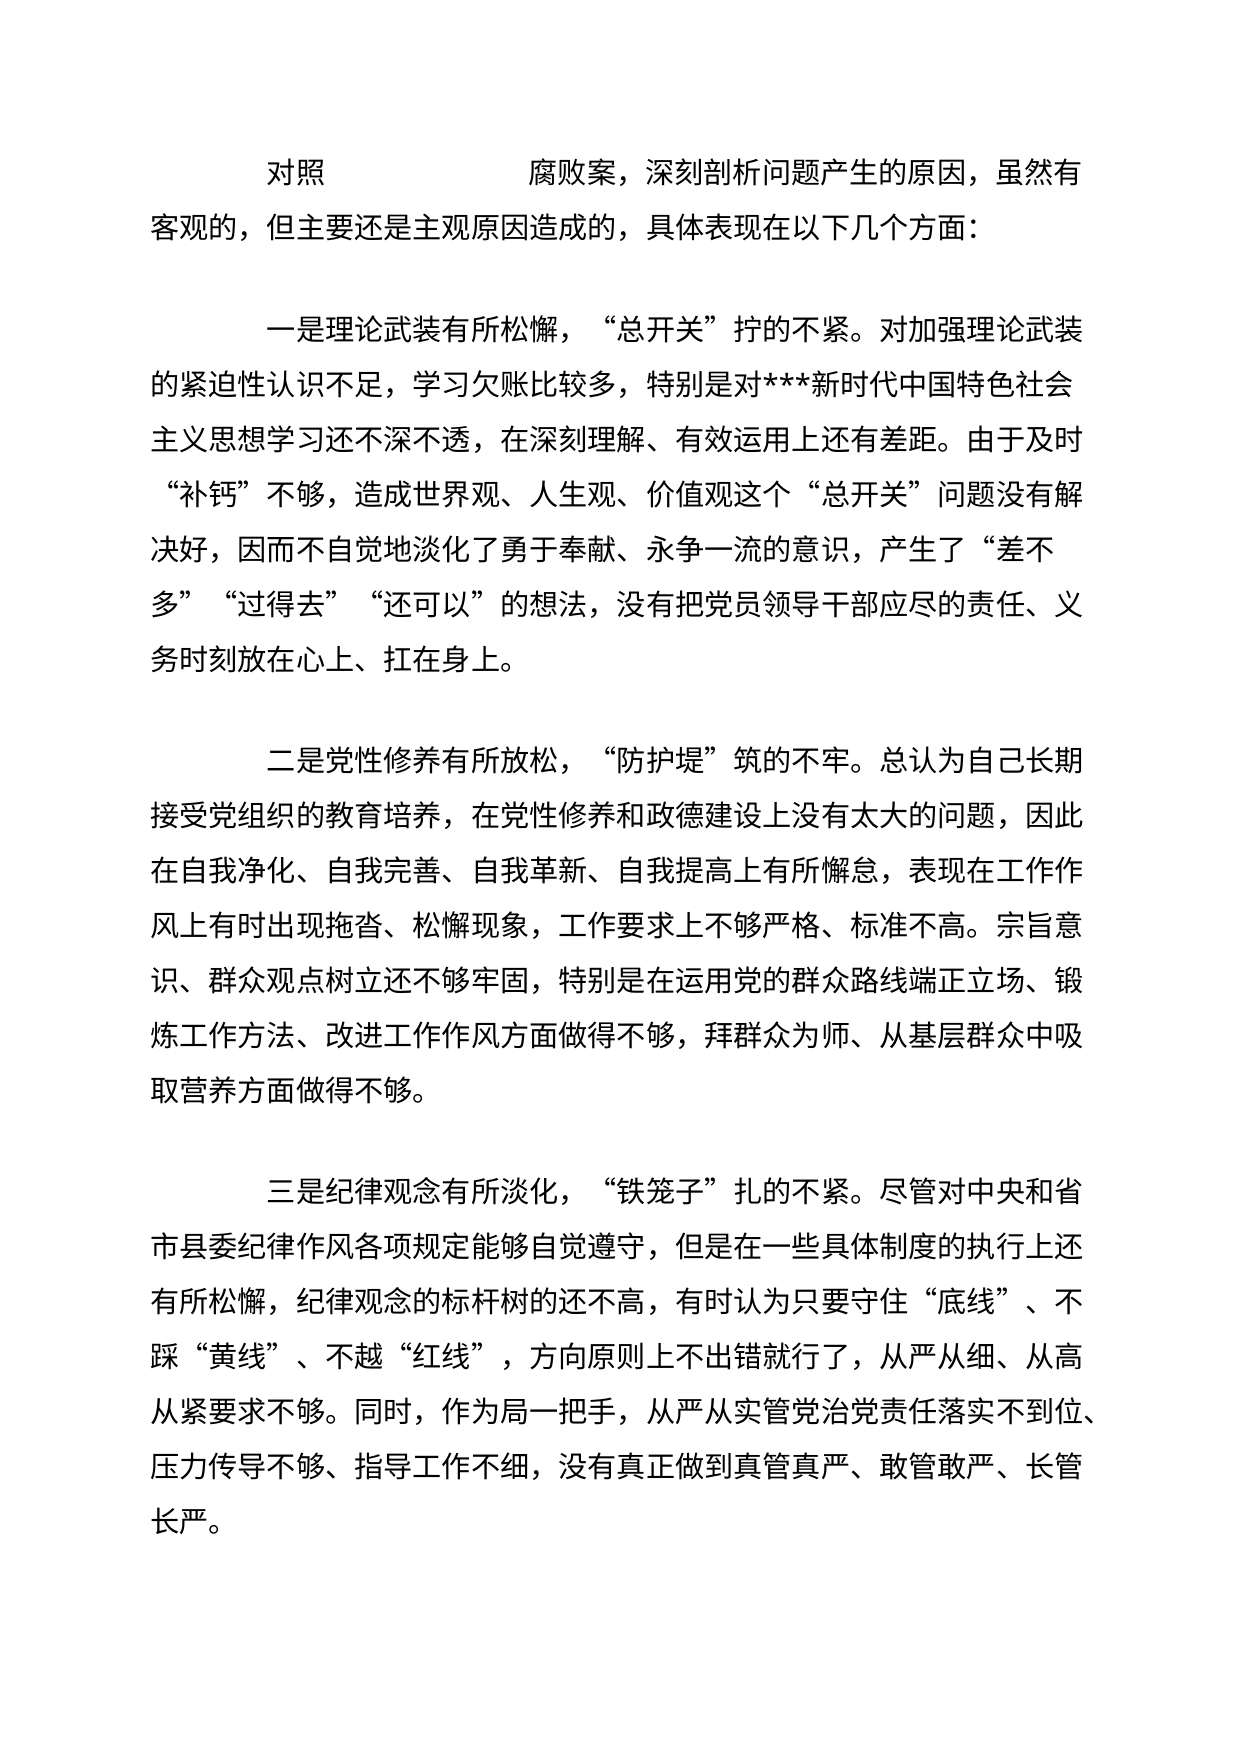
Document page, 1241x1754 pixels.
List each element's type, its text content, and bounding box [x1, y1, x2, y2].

text 一是理论武装有所松懈，“总开关”拧的不紧。对加强理论武装的紧迫性认识不足，学习欠账比较多，特别是对***新时代中国特色社会主义思想学习还不深不透，在深刻理解、有效运用上还有差距。由于及时“补钙”不够，造成世界观、人生观、价值观这个“总开关”问题没有解决好，因而不自觉地淡化了勇于奉献、永争一流的意识，产生了“差不多”“过得去”“还可以”的想法，没有把党员领导干部应尽的责任、义务时刻放在心上、扛在身上。 [150, 307, 1090, 678]
text 对照 腐败案，深刻剖析问题产生的原因，虽然有客观的，但主要还是主观原因造成的，具体表现在以下几个方面： [150, 150, 1090, 247]
text 二是党性修养有所放松，“防护堤”筑的不牢。总认为自己长期接受党组织的教育培养，在党性修养和政德建设上没有太大的问题，因此在自我净化、自我完善、自我革新、自我提高上有所懈怠，表现在工作作风上有时出现拖沓、松懈现象，工作要求上不够严格、标准不高。宗旨意识、群众观点树立还不够牢固，特别是在运用党的群众路线端正立场、锻炼工作方法、改进工作作风方面做得不够，拜群众为师、从基层群众中吸取营养方面做得不够。 [150, 738, 1090, 1109]
text 三是纪律观念有所淡化，“铁笼子”扎的不紧。尽管对中央和省市县委纪律作风各项规定能够自觉遵守，但是在一些具体制度的执行上还有所松懈，纪律观念的标杆树的还不高，有时认为只要守住“底线”、不踩“黄线”、不越“红线”，方向原则上不出错就行了，从严从细、从高从紧要求不够。同时，作为局一把手，从严从实管党治党责任落实不到位、压力传导不够、指导工作不细，没有真正做到真管真严、敢管敢严、长管长严。 [150, 1169, 1090, 1541]
